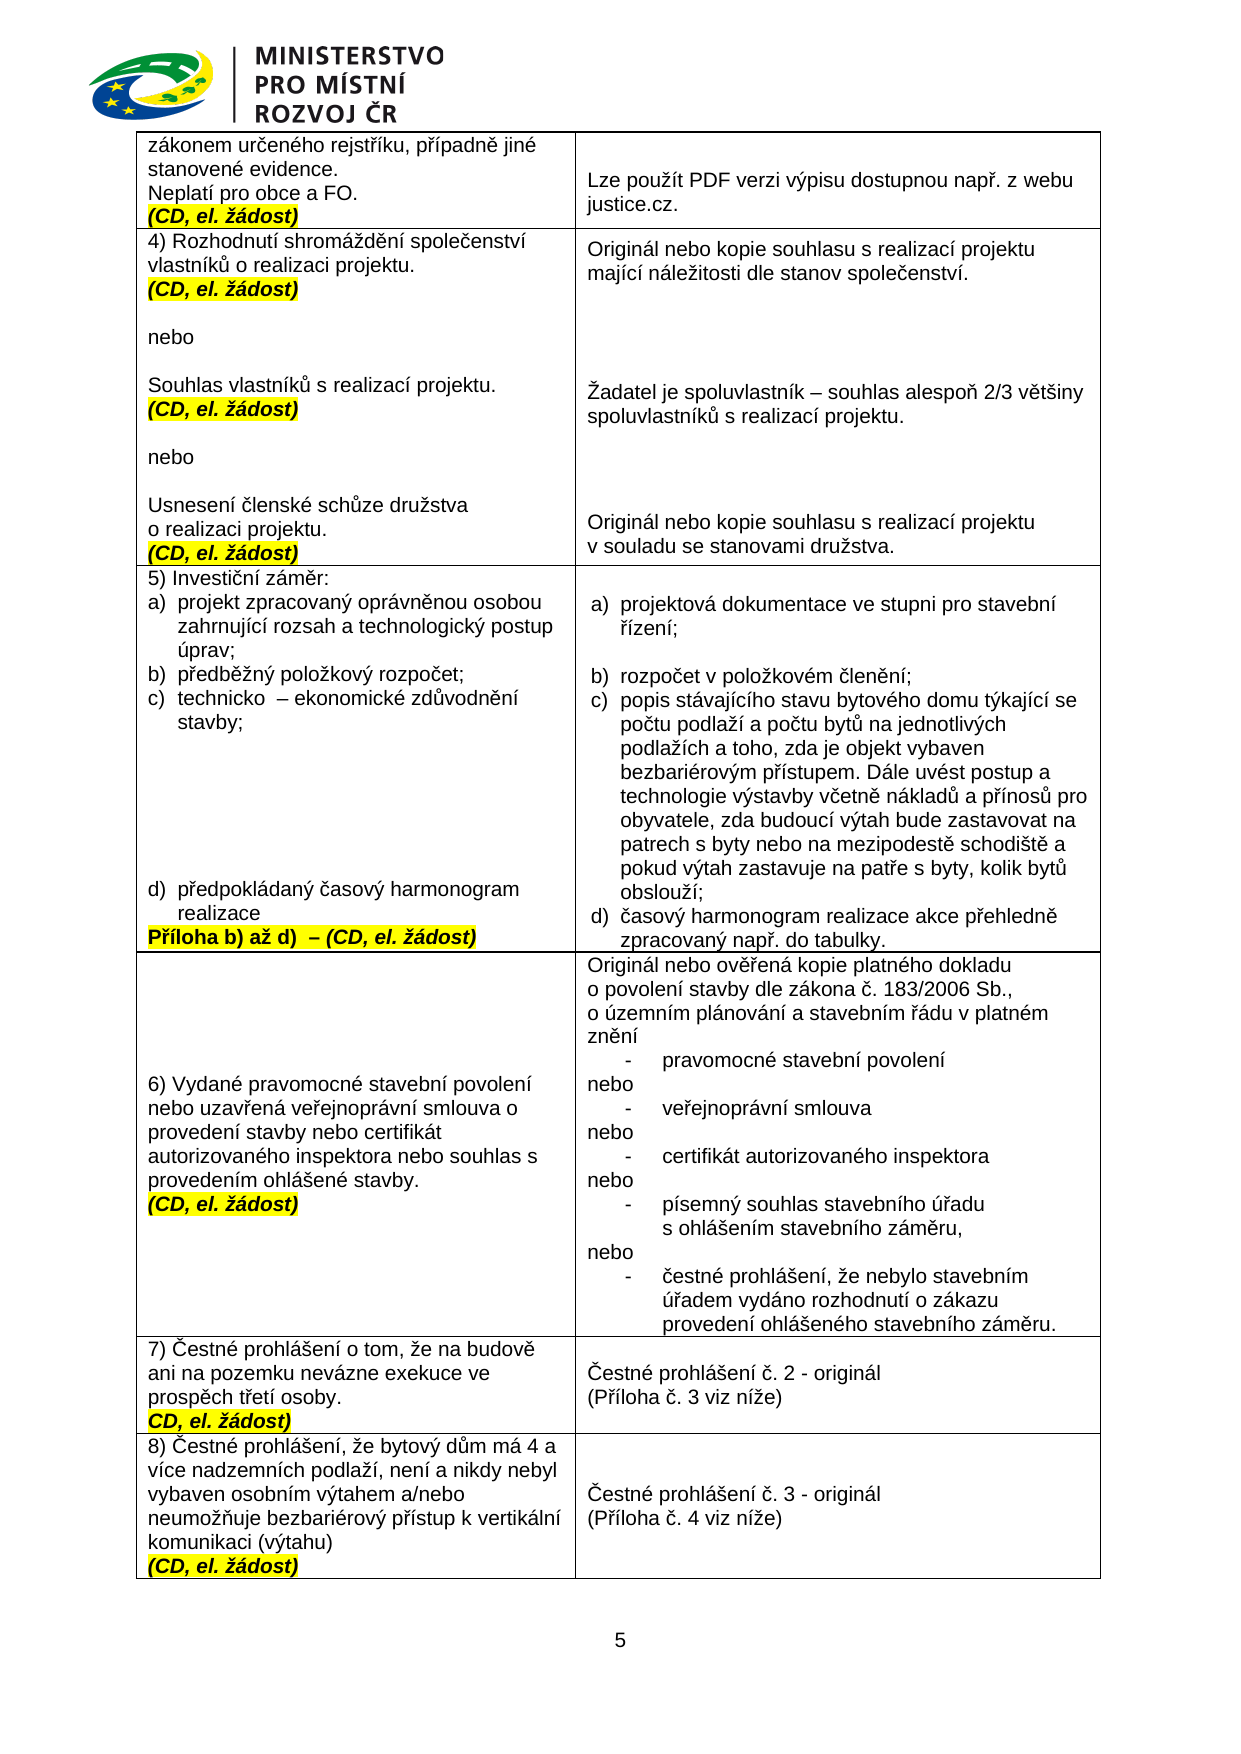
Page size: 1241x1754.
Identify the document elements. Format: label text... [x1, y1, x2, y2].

table_cell 7) Čestné prohlášení o tom, že na budově ani na pozemku nevázne exekuce ve prospěch třetí osoby. CD, el. žádost) [137, 1337, 575, 1433]
table_cell Čestné prohlášení č. 2 - originál (Příloha č. 3 viz níže) [576, 1337, 1100, 1433]
table_cell Čestné prohlášení č. 3 - originál (Příloha č. 4 viz níže) [576, 1434, 1100, 1577]
table_cell Originál nebo ověřená kopie platného dokladu o povolení stavby dle zákona č. 183/2006 Sb., o územním plánování a stavebním řádu v platném znění pravomocné stavební povolení nebo veřejnoprávní smlouva nebo certifikát autorizovaného inspektora nebo písemný souhlas stavebního úřadu s ohlášením stavebního záměru, nebo čestné prohlášení, že nebylo stavebním úřadem vydáno rozhodnutí o zákazu provedení ohlášeného stavebního záměru. [576, 953, 1100, 1336]
table_cell 8) Čestné prohlášení, že bytový dům má 4 a více nadzemních podlaží, není a nikdy nebyl vybaven osobním výtahem a/nebo neumožňuje bezbariérový přístup k vertikální komunikaci (výtahu) (CD, el. žádost) [137, 1434, 575, 1577]
table_cell projektová dokumentace ve stupni pro stavební řízení; rozpočet v položkovém členění; popis stávajícího stavu bytového domu týkající se počtu podlaží a počtu bytů na jednotlivých podlažích a toho, zda je objekt vybaven bezbariérovým přístupem. Dále uvést postup a technologie výstavby včetně nákladů a přínosů pro obyvatele, zda budoucí výtah bude zastavovat na patrech s byty nebo na mezipodestě schodiště a pokud výtah zastavuje na patře s byty, kolik bytů obslouží; časový harmonogram realizace akce přehledně zpracovaný např. do tabulky. [576, 566, 1100, 951]
table_cell 4) Rozhodnutí shromáždění společenství vlastníků o realizaci projektu. (CD, el. žádost) nebo Souhlas vlastníků s realizací projektu. (CD, el. žádost) nebo Usnesení členské schůze družstva o realizaci projektu. (CD, el. žádost) [137, 229, 575, 565]
table_cell 5) Investiční záměr: projekt zpracovaný oprávněnou osobou zahrnující rozsah a technologický postup úprav; předběžný položkový rozpočet; technicko – ekonomické zdůvodnění stavby; předpokládaný časový harmonogram realizace Příloha b) až d) – (CD, el. žádost) [137, 566, 575, 951]
table_cell Originál nebo kopie souhlasu s realizací projektu mající náležitosti dle stanov společenství. Žadatel je spoluvlastník – souhlas alespoň 2/3 většiny spoluvlastníků s realizací projektu. Originál nebo kopie souhlasu s realizací projektu v souladu se stanovami družstva. [576, 229, 1100, 565]
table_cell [576, 133, 1100, 228]
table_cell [137, 133, 575, 228]
table_cell 6) Vydané pravomocné stavební povolení nebo uzavřená veřejnoprávní smlouva o provedení stavby nebo certifikát autorizovaného inspektora nebo souhlas s provedením ohlášené stavby. (CD, el. žádost) [137, 953, 575, 1336]
picture [88, 46, 444, 123]
